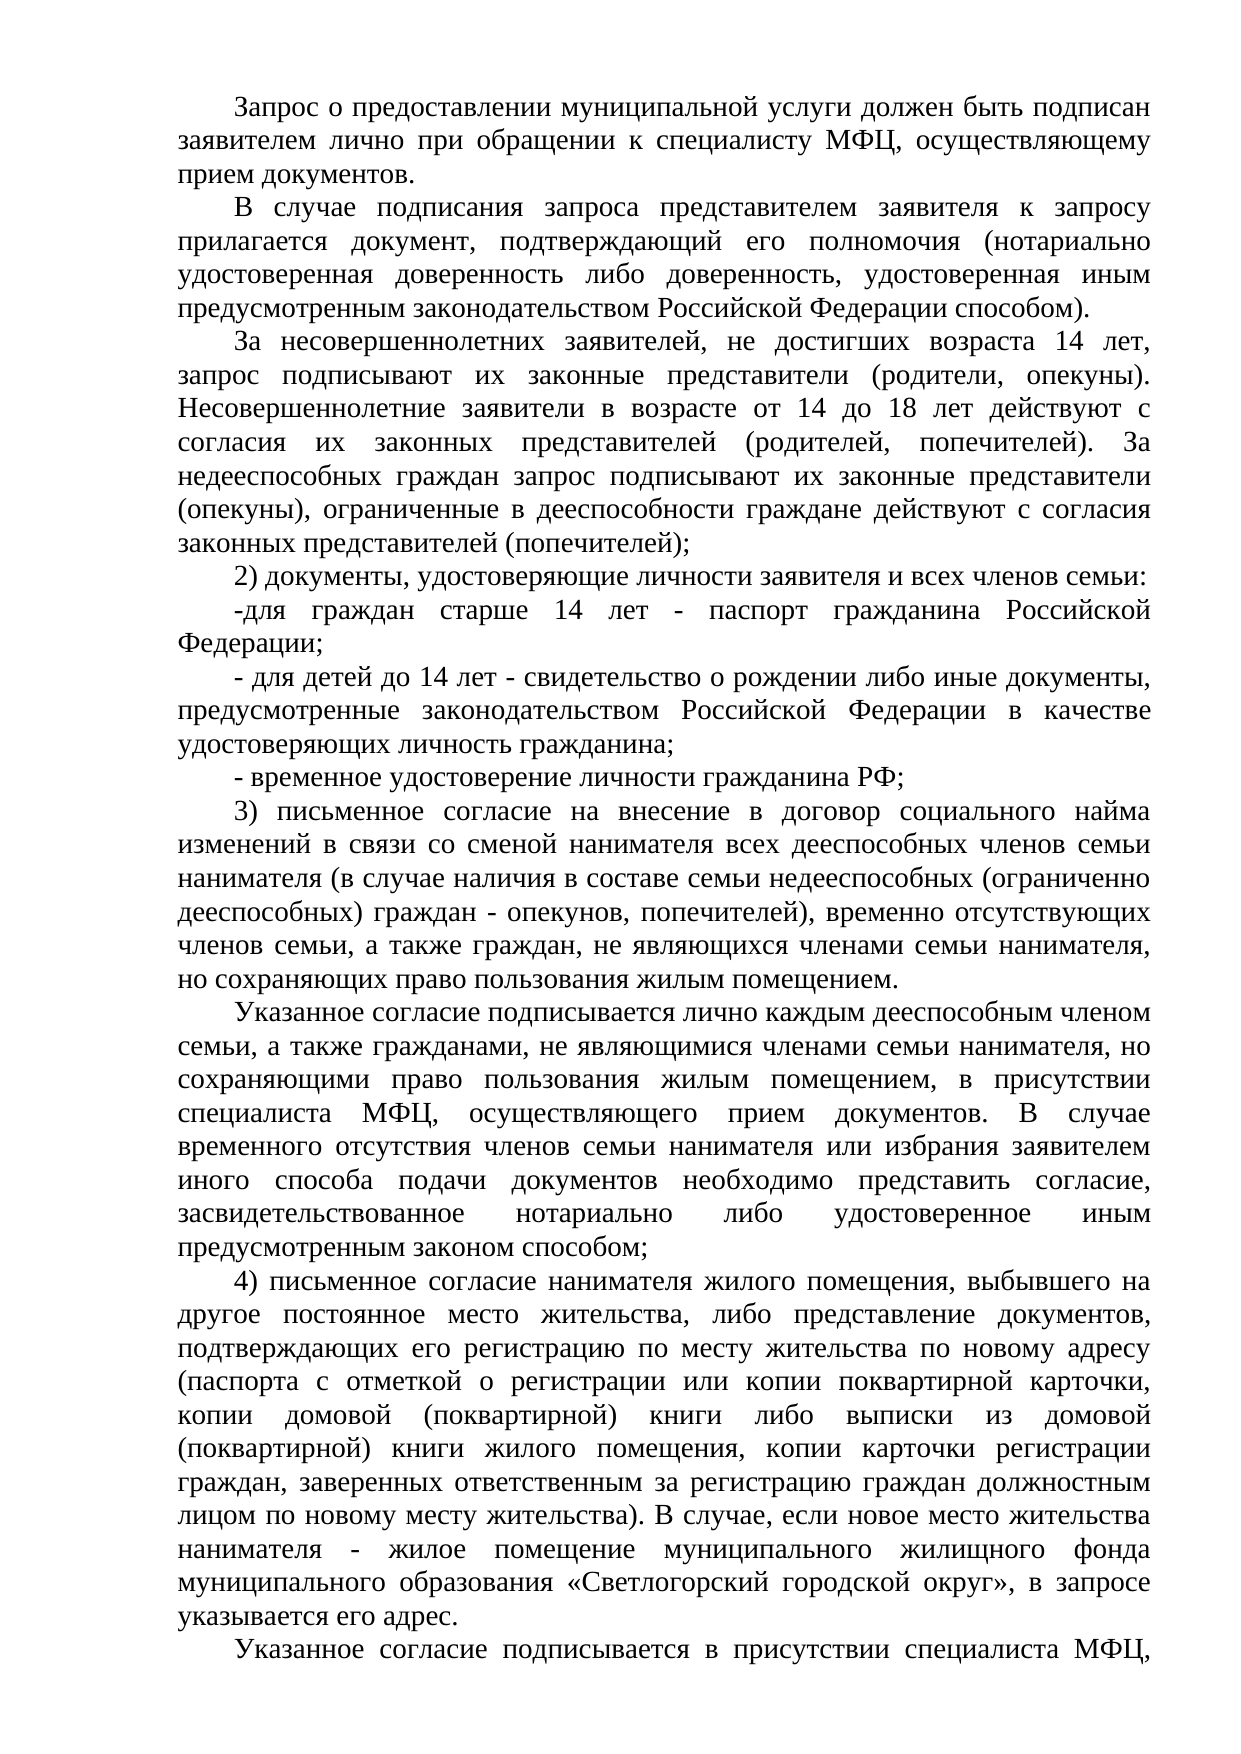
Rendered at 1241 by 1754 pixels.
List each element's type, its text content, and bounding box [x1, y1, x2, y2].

text 4) письменное согласие нанимателя жилого помещения, выбывшего на другое постоянное место жительства, либо представление документов, подтверждающих его регистрацию по месту жительства по новому адресу (паспорта с отметкой о регистрации или копии поквартирной карточки, копии домовой (поквартирной) книги либо выписки из домовой (поквартирной) книги жилого помещения, копии карточки регистрации граждан, заверенных ответственным за регистрацию граждан должностным лицом по новому месту жительства). В случае, если новое место жительства нанимателя - жилое помещение муниципального жилищного фонда муниципального образования «Светлогорский городской округ», в запросе указывается его адрес. [177, 1263, 1152, 1632]
text За несовершеннолетних заявителей, не достигших возраста 14 лет, запрос подписывают их законные представители (родители, опекуны). Несовершеннолетние заявители в возрасте от 14 до 18 лет действуют с согласия их законных представителей (родителей, попечителей). За недееспособных граждан запрос подписывают их законные представители (опекуны), ограниченные в дееспособности граждане действуют с согласия законных представителей (попечителей); [177, 323, 1152, 558]
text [177, 1632, 1152, 1665]
text - для детей до 14 лет - свидетельство о рождении либо иные документы, предусмотренные законодательством Российской Федерации в качестве удостоверяющих личность гражданина; [177, 659, 1152, 759]
text 2) документы, удостоверяющие личности заявителя и всех членов семьи: [177, 558, 1152, 592]
text Запрос о предоставлении муниципальной услуги должен быть подписан заявителем лично при обращении к специалисту МФЦ, осуществляющему прием документов. [177, 89, 1152, 189]
text -для граждан старше 14 лет - паспорт гражданина Российской Федерации; [177, 592, 1152, 659]
text - временное удостоверение личности гражданина РФ; [177, 759, 1152, 793]
text 3) письменное согласие на внесение в договор социального найма изменений в связи со сменой нанимателя всех дееспособных членов семьи нанимателя (в случае наличия в составе семьи недееспособных (ограниченно дееспособных) граждан - опекунов, попечителей), временно отсутствующих членов семьи, а также граждан, не являющихся членами семьи нанимателя, но сохраняющих право пользования жилым помещением. [177, 793, 1152, 994]
text В случае подписания запроса представителем заявителя к запросу прилагается документ, подтверждающий его полномочия (нотариально удостоверенная доверенность либо доверенность, удостоверенная иным предусмотренным законодательством Российской Федерации способом). [177, 189, 1152, 323]
text Указанное согласие подписывается лично каждым дееспособным членом семьи, а также гражданами, не являющимися членами семьи нанимателя, но сохраняющими право пользования жилым помещением, в присутствии специалиста МФЦ, осуществляющего прием документов. В случае временного отсутствия членов семьи нанимателя или избрания заявителем иного способа подачи документов необходимо представить согласие, засвидетельствованное нотариально либо удостоверенное иным предусмотренным законом способом; [177, 994, 1152, 1263]
